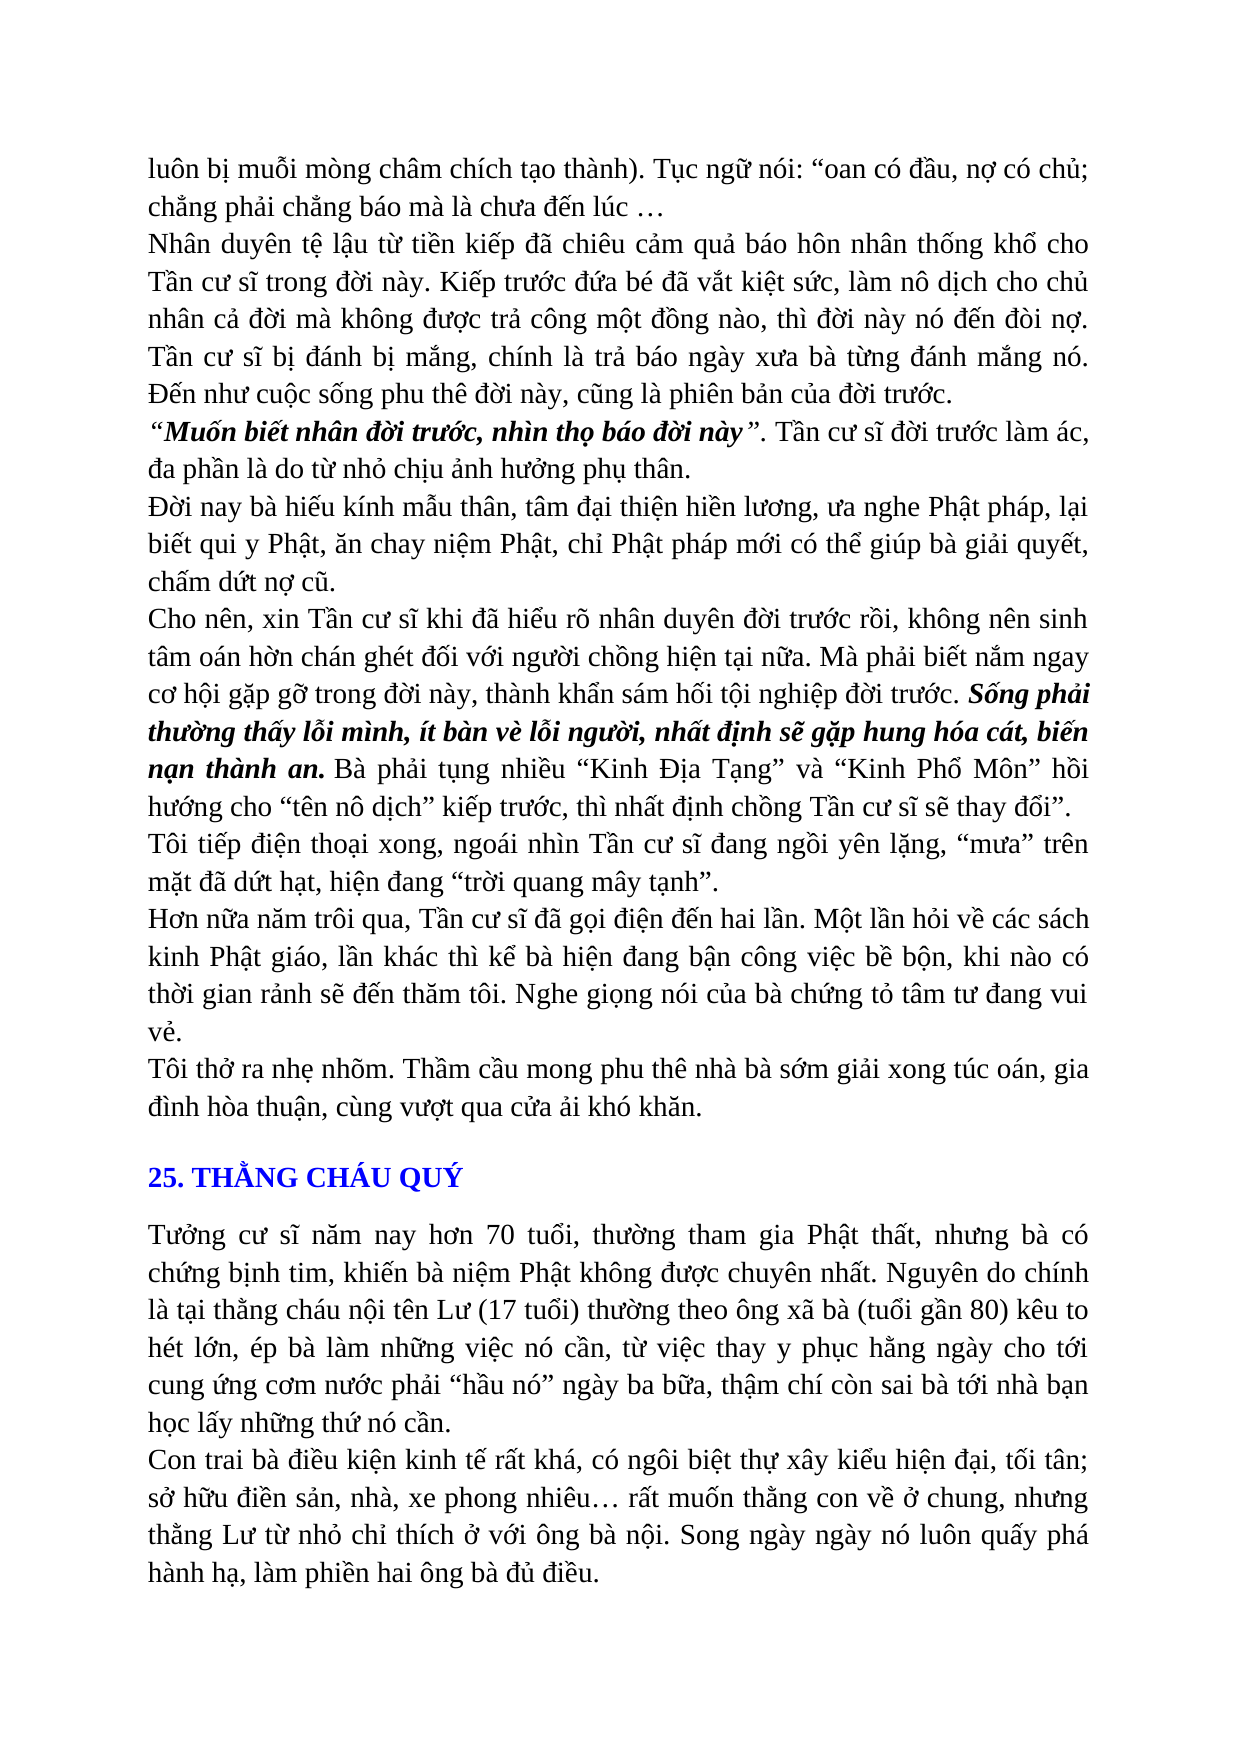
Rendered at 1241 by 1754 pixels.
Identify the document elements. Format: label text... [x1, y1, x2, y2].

text Tôi thở ra nhẹ nhõm. Thầm cầu mong phu thê nhà bà sớm giải xong túc oán, gia đình hòa thuận, cùng vượt qua cửa ải khó khăn. [148, 1048, 1090, 1123]
text 25. THẰNG CHÁU QUÝ [148, 1160, 1090, 1194]
text Cho nên, xin Tần cư sĩ khi đã hiểu rõ nhân duyên đời trước rồi, không nên sinh tâm oán hờn chán ghét đối với người chồng hiện tại nữa. Mà phải biết nắm ngay cơ hội gặp gỡ trong đời này, thành khẩn sám hối tội nghiệp đời trước. Sống phải thường thấy lỗi mình, ít bàn vè lỗi người, nhất định sẽ gặp hung hóa cát, biến nạn thành an. Bà phải tụng nhiều “Kinh Địa Tạng” và “Kinh Phổ Môn” hồi hướng cho “tên nô dịch” kiếp trước, thì nhất định chồng Tần cư sĩ sẽ thay đổi”. [148, 598, 1090, 823]
text Đời nay bà hiếu kính mẫu thân, tâm đại thiện hiền lương, ưa nghe Phật pháp, lại biết qui y Phật, ăn chay niệm Phật, chỉ Phật pháp mới có thể giúp bà giải quyết, chấm dứt nợ cũ. [148, 485, 1090, 598]
text Con trai bà điều kiện kinh tế rất khá, có ngôi biệt thự xây kiểu hiện đại, tối tân; sở hữu điền sản, nhà, xe phong nhiêu… rất muốn thằng con về ở chung, nhưng thằng Lư từ nhỏ chỉ thích ở với ông bà nội. Song ngày ngày nó luôn quấy phá hành hạ, làm phiền hai ông bà đủ điều. [148, 1438, 1090, 1588]
text Tưởng cư sĩ năm nay hơn 70 tuổi, thường tham gia Phật thất, nhưng bà có chứng bịnh tim, khiến bà niệm Phật không được chuyên nhất. Nguyên do chính là tại thằng cháu nội tên Lư (17 tuổi) thường theo ông xã bà (tuổi gần 80) kêu to hét lớn, ép bà làm những việc nó cần, từ việc thay y phục hằng ngày cho tới cung ứng cơm nước phải “hầu nó” ngày ba bữa, thậm chí còn sai bà tới nhà bạn học lấy những thứ nó cần. [148, 1213, 1090, 1438]
text Hơn nữa năm trôi qua, Tần cư sĩ đã gọi điện đến hai lần. Một lần hỏi về các sách kinh Phật giáo, lần khác thì kể bà hiện đang bận công việc bề bộn, khi nào có thời gian rảnh sẽ đến thăm tôi. Nghe giọng nói của bà chứng tỏ tâm tư đang vui vẻ. [148, 898, 1090, 1048]
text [148, 148, 1090, 223]
text Nhân duyên tệ lậu từ tiền kiếp đã chiêu cảm quả báo hôn nhân thống khổ cho Tần cư sĩ trong đời này. Kiếp trước đứa bé đã vắt kiệt sức, làm nô dịch cho chủ nhân cả đời mà không được trả công một đồng nào, thì đời này nó đến đòi nợ. Tần cư sĩ bị đánh bị mắng, chính là trả báo ngày xưa bà từng đánh mắng nó. Đến như cuộc sống phu thê đời này, cũng là phiên bản của đời trước. [148, 223, 1090, 410]
text “Muốn biết nhân đời trước, nhìn thọ báo đời này”. Tần cư sĩ đời trước làm ác, đa phần là do từ nhỏ chịu ảnh hưởng phụ thân. [148, 410, 1090, 485]
text Tôi tiếp điện thoại xong, ngoái nhìn Tần cư sĩ đang ngồi yên lặng, “mưa” trên mặt đã dứt hạt, hiện đang “trời quang mây tạnh”. [148, 823, 1090, 898]
